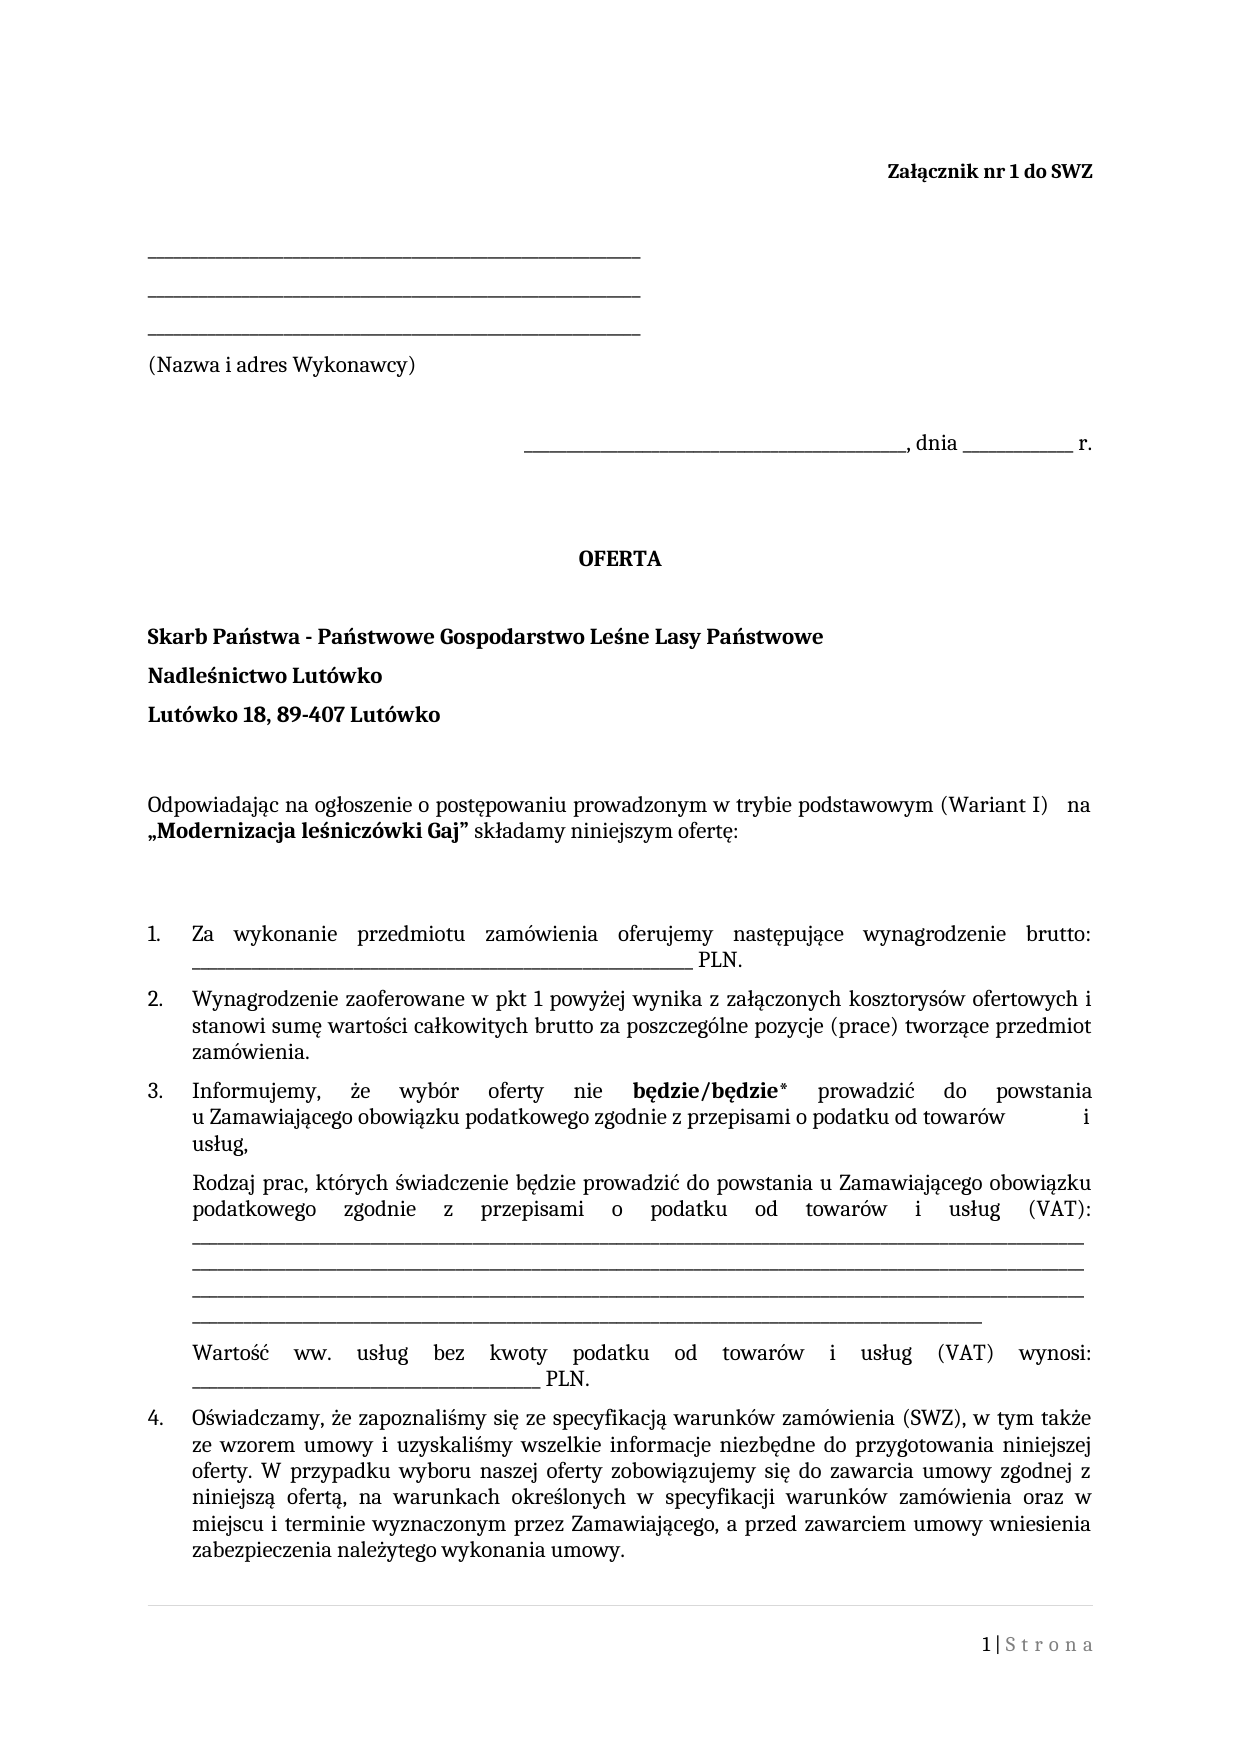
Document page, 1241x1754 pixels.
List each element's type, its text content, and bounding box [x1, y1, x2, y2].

list Informujemy, że wybór oferty nie będzie/będzie* prowadzić do powstania u Zamawiającego obowiązku podatkowego zgodnie z przepisami o podatku od towarów i usług, [148, 1078, 1093, 1157]
text Lutówko 18, 89-407 Lutówko [148, 702, 1093, 728]
text _____________________________________________, dnia _____________ r. [148, 430, 1093, 456]
text __________________________________________________________ [148, 274, 1093, 301]
list Za wykonanie przedmiotu zamówienia oferujemy następujące wynagrodzenie brutto: ___________________________________________________________ PLN. [148, 921, 1093, 974]
text OFERTA [148, 546, 1093, 573]
text (Nazwa i adres Wykonawcy) [148, 352, 1093, 378]
text __________________________________________________________ [148, 313, 1093, 339]
text Skarb Państwa - Państwowe Gospodarstwo Leśne Lasy Państwowe [148, 624, 1093, 650]
list Oświadczamy, że zapoznaliśmy się ze specyfikacją warunków zamówienia (SWZ), w tym także ze wzorem umowy i uzyskaliśmy wszelkie informacje niezbędne do przygotowania niniejszej oferty. W przypadku wyboru naszej oferty zobowiązujemy się do zawarcia umowy zgodnej z niniejszą ofertą, na warunkach określonych w specyfikacji warunków zamówienia oraz w miejscu i terminie wyznaczonym przez Zamawiającego, a przed zawarciem umowy wniesienia zabezpieczenia należytego wykonania umowy. [148, 1405, 1093, 1563]
text Nadleśnictwo Lutówko [148, 663, 1093, 689]
text __________________________________________________________ [148, 235, 1093, 262]
text Rodzaj prac, których świadczenie będzie prowadzić do powstania u Zamawiającego obowiązku podatkowego zgodnie z przepisami o podatku od towarów i usług (VAT): ________________________________________________________________________________________________________________________________________________________________________________________________________________________________________________________________________________________________________________________________________________________________________________________________________________________ [192, 1169, 1093, 1327]
text Wartość ww. usług bez kwoty podatku od towarów i usług (VAT) wynosi: _________________________________________ PLN. [192, 1340, 1093, 1393]
text Załącznik nr 1 do SWZ [148, 160, 1093, 184]
list Wynagrodzenie zaoferowane w pkt 1 powyżej wynika z załączonych kosztorysów ofertowych i stanowi sumę wartości całkowitych brutto za poszczególne pozycje (prace) tworzące przedmiot zamówienia. [148, 986, 1093, 1065]
text Odpowiadając na ogłoszenie o postępowaniu prowadzonym w trybie podstawowym (Wariant I) na „Modernizacja leśniczówki Gaj” składamy niniejszym ofertę: [148, 792, 1093, 844]
